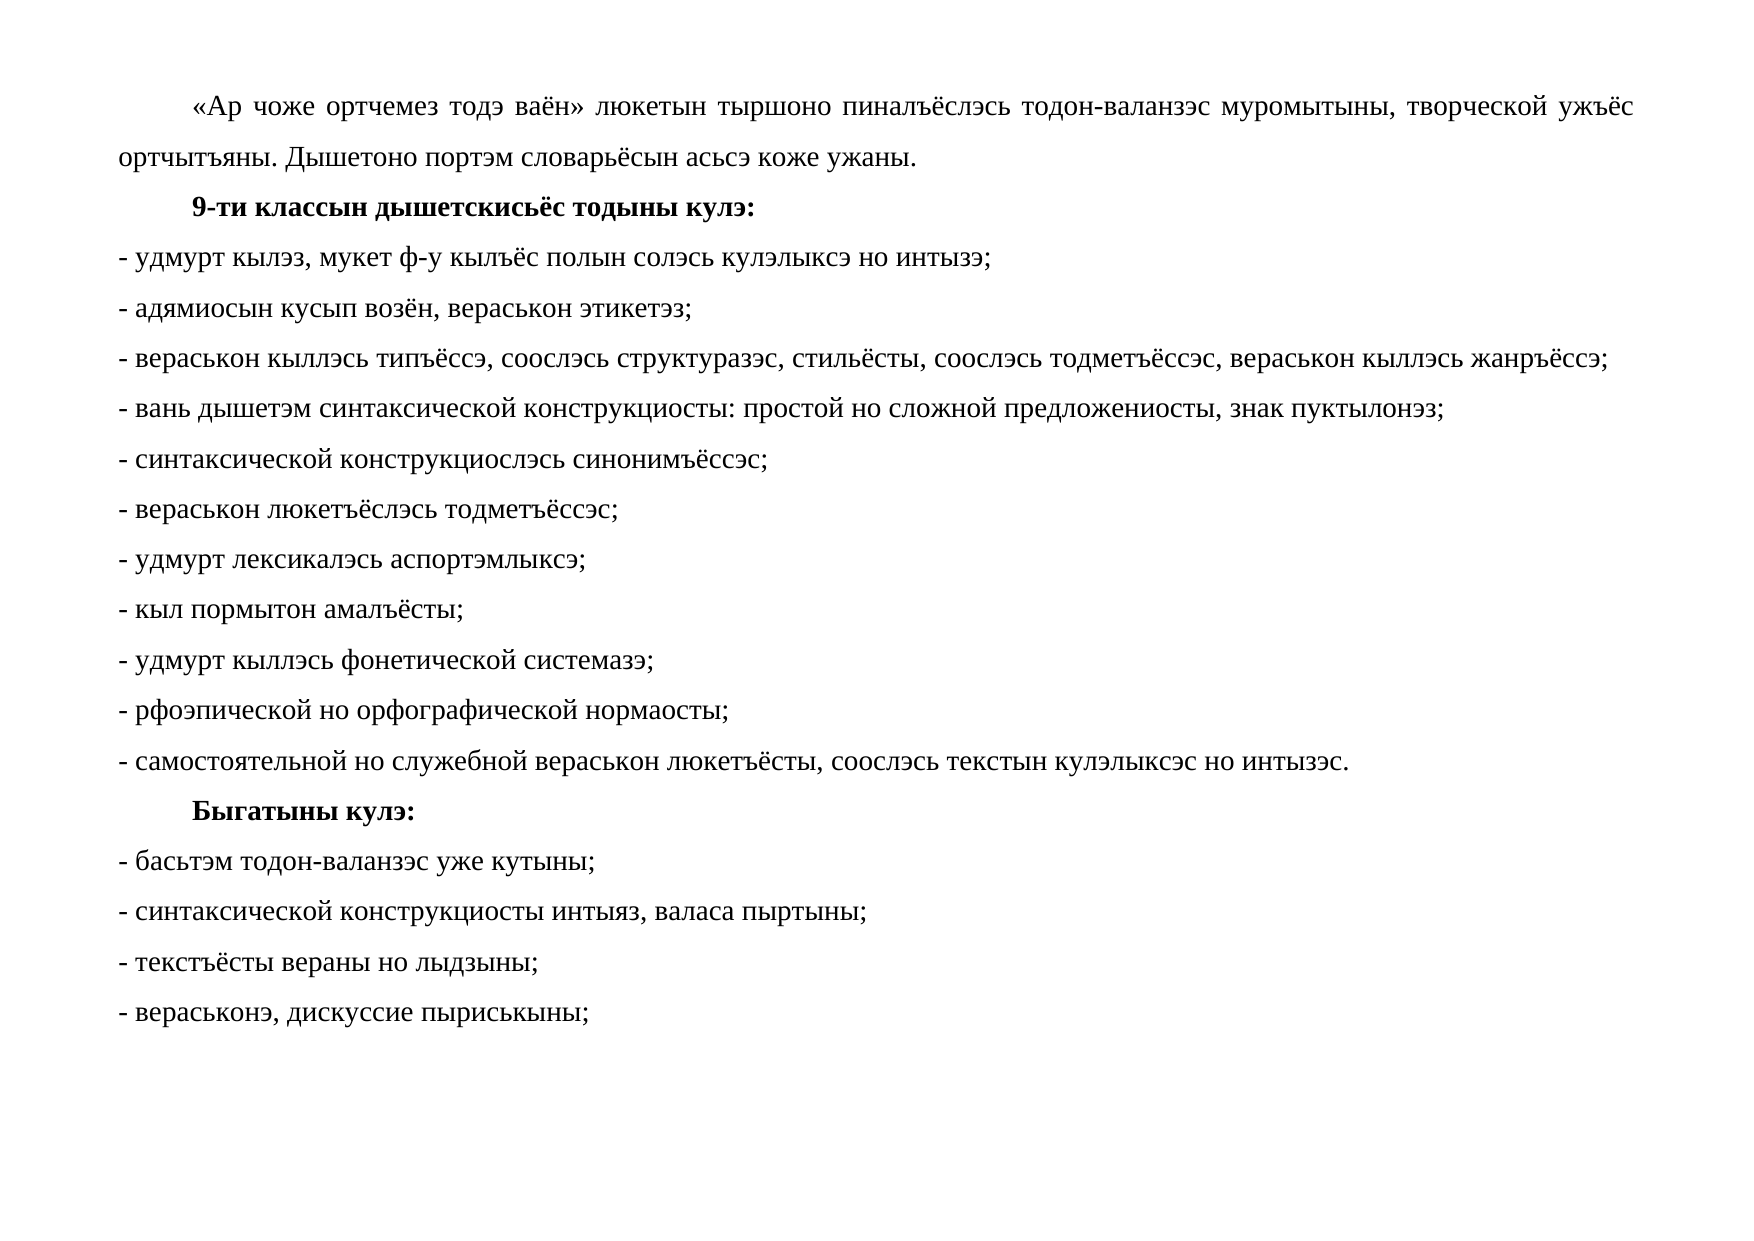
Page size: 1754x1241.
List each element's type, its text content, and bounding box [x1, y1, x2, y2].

text - удмурт лексикалэсь аспортэмлыксэ; [118, 541, 1636, 575]
text 9-ти классын дышетскисьёс тодыны кулэ: [118, 189, 1636, 223]
text Быгатыны кулэ: [118, 793, 1636, 826]
text - удмурт кылэз, мукет ф-у кылъёс полын солэсь кулэлыксэ но интызэ; [118, 239, 1636, 273]
text «Ар чоже ортчемез тодэ ваён» люкетын тыршоно пиналъёслэсь тодон-валанзэс муромытыны, творческой ужъёс ортчытъяны. Дышетоно портэм словарьёсын асьсэ коже ужаны. [118, 88, 1636, 172]
text - вань дышетэм синтаксической конструкциосты: простой но сложной предложениосты, знак пуктылонэз; [118, 390, 1636, 424]
text - вераськон люкетъёслэсь тодметъёссэс; [118, 491, 1636, 524]
text - синтаксической конструкциослэсь синонимъёссэс; [118, 441, 1636, 474]
text - вераськон кыллэсь типъёссэ, соослэсь структуразэс, стильёсты, соослэсь тодметъёссэс, вераськон кыллэсь жанръёссэ; [118, 340, 1636, 374]
text - удмурт кыллэсь фонетической системазэ; [118, 642, 1636, 676]
text - басьтэм тодон-валанзэс уже кутыны; [118, 843, 1636, 877]
text - кыл пормытон амалъёсты; [118, 592, 1636, 625]
text - текстъёсты вераны но лыдзыны; [118, 944, 1636, 977]
text - вераськонэ, дискуссие пыриськыны; [118, 994, 1636, 1028]
text - рфоэпической но орфографической нормаосты; [118, 692, 1636, 726]
text - самостоятельной но служебной вераськон люкетъёсты, соослэсь текстын кулэлыксэс но интызэс. [118, 743, 1636, 776]
text - синтаксической конструкциосты интыяз, валаса пыртыны; [118, 893, 1636, 927]
text - адямиосын кусып возён, вераськон этикетэз; [118, 290, 1636, 323]
